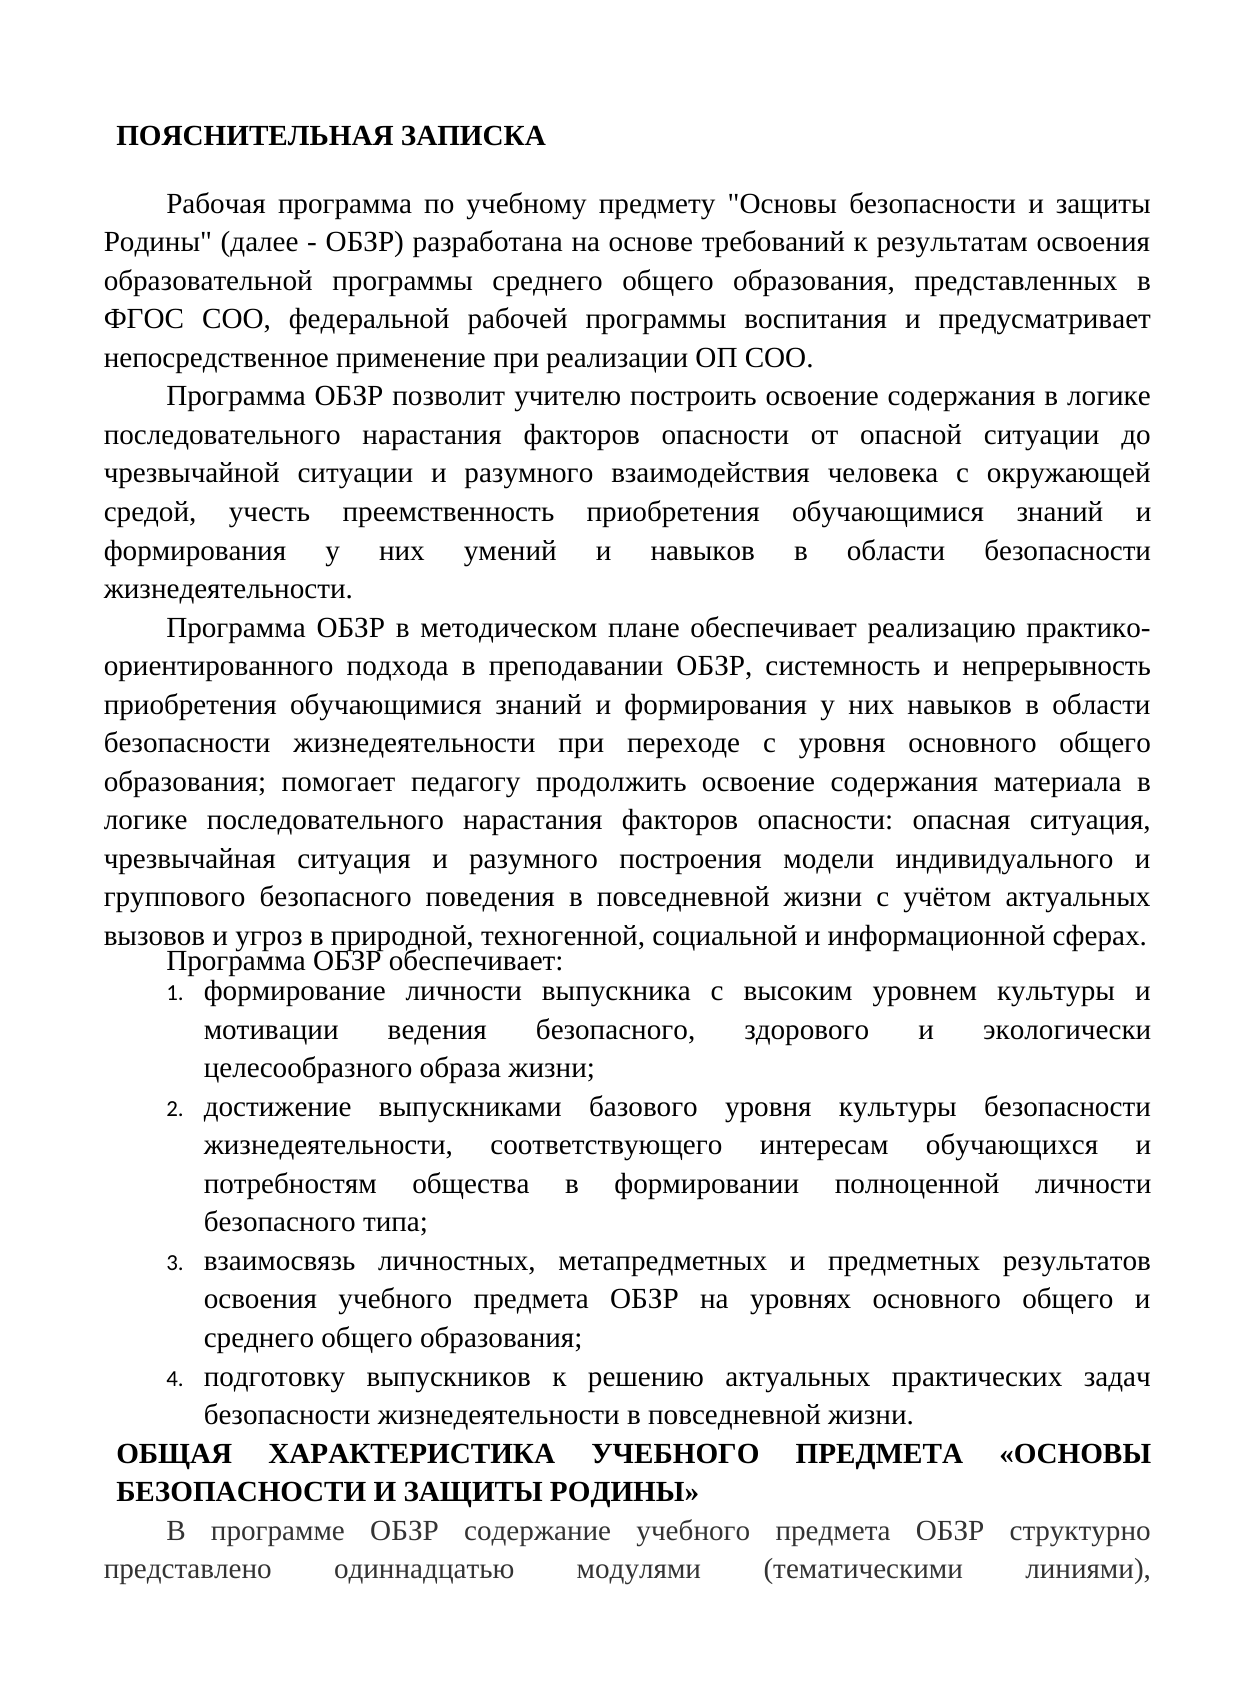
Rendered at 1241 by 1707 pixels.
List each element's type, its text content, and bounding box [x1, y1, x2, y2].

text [103, 1513, 1152, 1585]
text Программа ОБЗР позволит учителю построить освоение содержания в логике последовательного нарастания факторов опасности от опасной ситуации до чрезвычайной ситуации и разумного взаимодействия человека с окружающей средой, учесть преемственность приобретения обучающимися знаний и формирования у них умений и навыков в области безопасности жизнедеятельности. [103, 378, 1152, 605]
list взаимосвязь личностных, метапредметных и предметных результатов освоения учебного предмета ОБЗР на уровнях основного общего и среднего общего образования; [166, 1243, 1152, 1354]
text Программа ОБЗР обеспечивает: [232, 957, 1152, 973]
list достижение выпускниками базового уровня культуры безопасности жизнедеятельности, соответствующего интересам обучающихся и потребностям общества в формировании полноценной личности безопасного типа; [166, 1089, 1152, 1238]
text ПОЯСНИТЕЛЬНАЯ ЗАПИСКА [116, 118, 1152, 152]
text Программа ОБЗР в методическом плане обеспечивает реализацию практико-ориентированного подхода в преподавании ОБЗР, системность и непрерывность приобретения обучающимися знаний и формирования у них навыков в области безопасности жизнедеятельности при переходе с уровня основного общего образования; помогает педагогу продолжить освоение содержания материала в логике последовательного нарастания факторов опасности: опасная ситуация, чрезвычайная ситуация и разумного построения модели индивидуального и группового безопасного поведения в повседневной жизни с учётом актуальных вызовов и угроз в природной, техногенной, социальной и информационной сферах. [103, 610, 1152, 952]
list подготовку выпускников к решению актуальных практических задач безопасности жизнедеятельности в повседневной жизни. [166, 1359, 1152, 1431]
text ОБЩАЯ ХАРАКТЕРИСТИКА УЧЕБНОГО ПРЕДМЕТА «ОСНОВЫ БЕЗОПАСНОСТИ И ЗАЩИТЫ РОДИНЫ» [116, 1436, 1152, 1508]
text Рабочая программа по учебному предмету "Основы безопасности и защиты Родины" (далее - ОБЗР) разработана на основе требований к результатам освоения образовательной программы среднего общего образования, представленных в ФГОС СОО, федеральной рабочей программы воспитания и предусматривает непосредственное применение при реализации ОП СОО. [103, 186, 1152, 373]
list формирование личности выпускника с высоким уровнем культуры и мотивации ведения безопасного, здорового и экологически целесообразного образа жизни; [166, 973, 1152, 1084]
